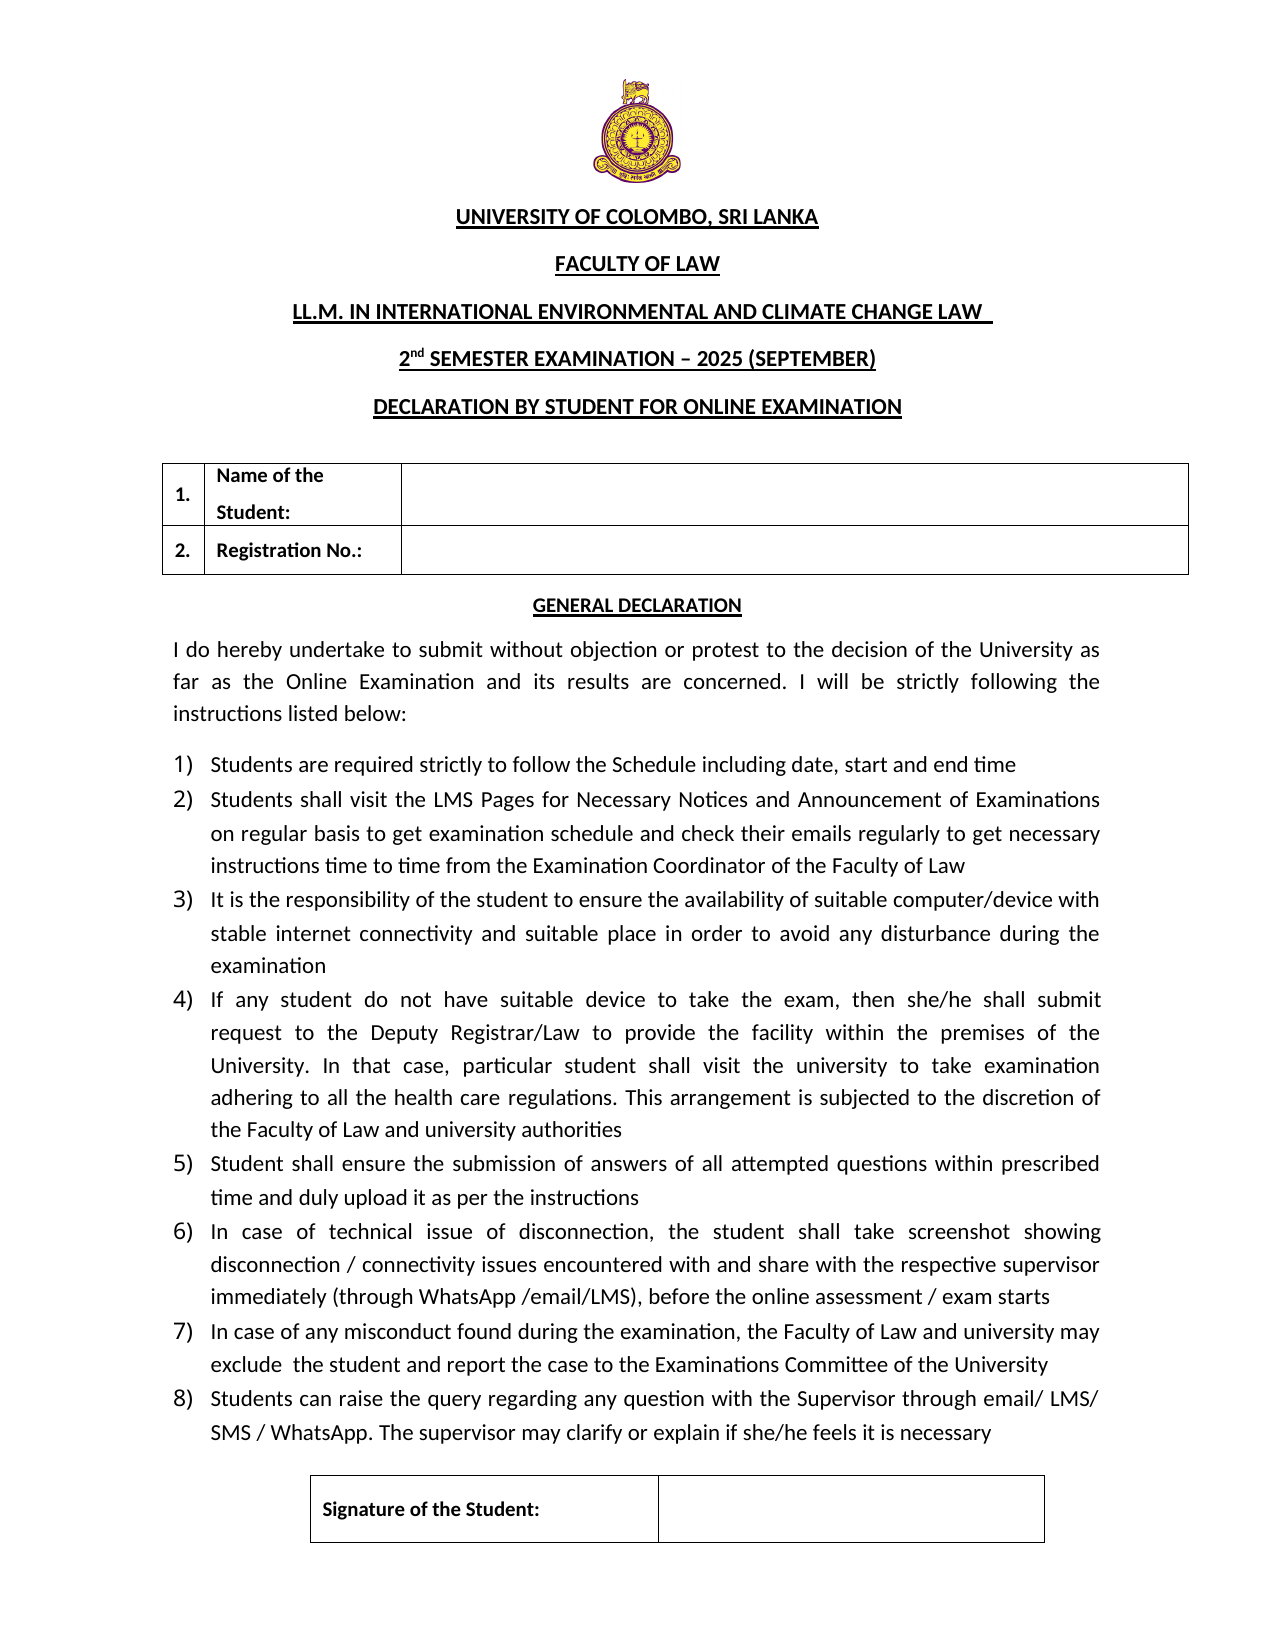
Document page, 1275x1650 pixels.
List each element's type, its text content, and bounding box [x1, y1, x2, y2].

text GENERAL DECLARATION [385, 593, 889, 618]
list In case of any misconduct found during the examination, the Faculty of Law and university may exclude the student and report the case to the Examinations Committee of the University [173, 1315, 1101, 1378]
picture [593, 79, 681, 183]
table_cell [402, 526, 1188, 574]
table_header Name of the Student: [205, 464, 401, 525]
table_cell 2. [163, 526, 204, 574]
list Students shall visit the LMS Pages for Necessary Notices and Announcement of Examinations on regular basis to get examination schedule and check their emails regularly to get necessary instructions time to time from the Examination Coordinator of the Faculty of Law [173, 783, 1102, 879]
table_header [659, 1476, 1044, 1542]
table_header [402, 464, 1188, 525]
text FACULTY OF LAW [150, 249, 1125, 278]
text UNIVERSITY OF COLOMBO, SRI LANKA [385, 202, 889, 230]
text LL.M. IN INTERNATIONAL ENVIRONMENTAL AND CLIMATE CHANGE LAW [150, 297, 1125, 325]
list Students can raise the query regarding any question with the Supervisor through email/ LMS/ SMS / WhatsApp. The supervisor may clarify or explain if she/he feels it is necessary [173, 1382, 1101, 1446]
table_cell Registration No.: [205, 526, 401, 574]
table_header Signature of the Student: [311, 1476, 658, 1542]
text I do hereby undertake to submit without objection or protest to the decision of the University as far as the Online Examination and its results are concerned. I will be strictly following the instructions listed below: [173, 635, 1102, 727]
list Student shall ensure the submission of answers of all attempted questions within prescribed time and duly upload it as per the instructions [173, 1147, 1101, 1211]
text 2nd SEMESTER EXAMINATION – 2025 (SEPTEMBER) [150, 344, 1125, 373]
list If any student do not have suitable device to take the exam, then she/he shall submit request to the Deputy Registrar/Law to provide the facility within the premises of the University. In that case, particular student shall visit the university to take examination adhering to all the health care regulations. This arrangement is subjected to the discretion of the Faculty of Law and university authorities [173, 983, 1101, 1143]
list Students are required strictly to follow the Schedule including date, start and end time [173, 748, 1125, 779]
text DECLARATION BY STUDENT FOR ONLINE EXAMINATION [150, 392, 1125, 420]
table_header 1. [163, 464, 204, 525]
list In case of technical issue of disconnection, the student shall take screenshot showing disconnection / connectivity issues encountered with and share with the respective supervisor immediately (through WhatsApp /email/LMS), before the online assessment / exam starts [173, 1215, 1101, 1311]
list It is the responsibility of the student to ensure the availability of suitable computer/device with stable internet connectivity and suitable place in order to avoid any disturbance during the examination [173, 883, 1101, 979]
